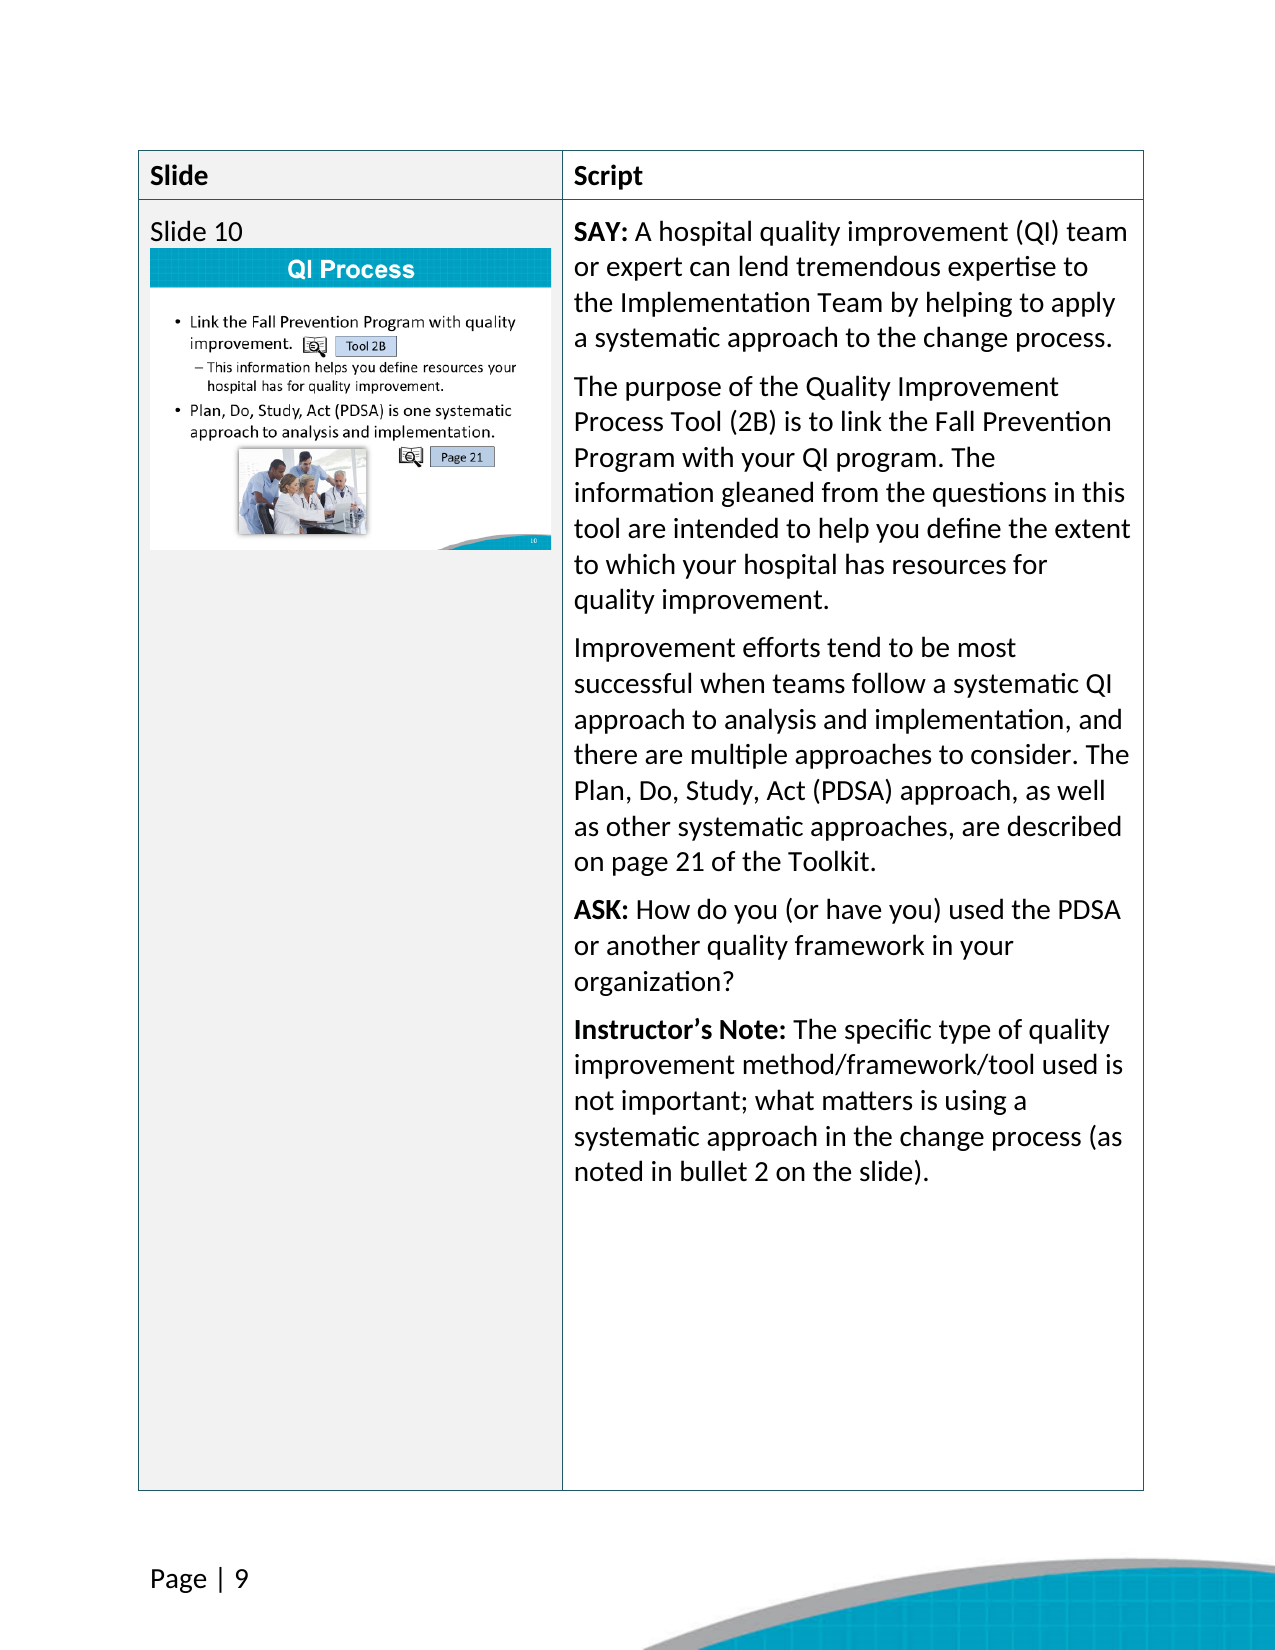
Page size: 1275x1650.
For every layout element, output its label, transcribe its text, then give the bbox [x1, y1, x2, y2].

picture [150, 248, 552, 550]
table_cell Slide 10 [139, 200, 562, 1490]
table_cell SAY: A hospital quality improvement (QI) team or expert can lend tremendous expertise to the Implementation Team by helping to apply a systematic approach to the change process. The purpose of the Quality Improvement Process Tool (2B) is to link the Fall Prevention Program with your QI program. The information gleaned from the questions in this tool are intended to help you define the extent to which your hospital has resources for quality improvement. Improvement efforts tend to be most successful when teams follow a systematic QI approach to analysis and implementation, and there are multiple approaches to consider. The Plan, Do, Study, Act (PDSA) approach, as well as other systematic approaches, are described on page 21 of the Toolkit. ASK: How do you (or have you) used the PDSA or another quality framework in your organization? Instructor’s Note: The specific type of quality improvement method/framework/tool used is not important; what matters is using a systematic approach in the change process (as noted in bullet 2 on the slide). [563, 200, 1143, 1490]
picture [627, 1525, 1275, 1650]
table_header Script [563, 151, 1143, 199]
table_header Slide [139, 151, 562, 199]
